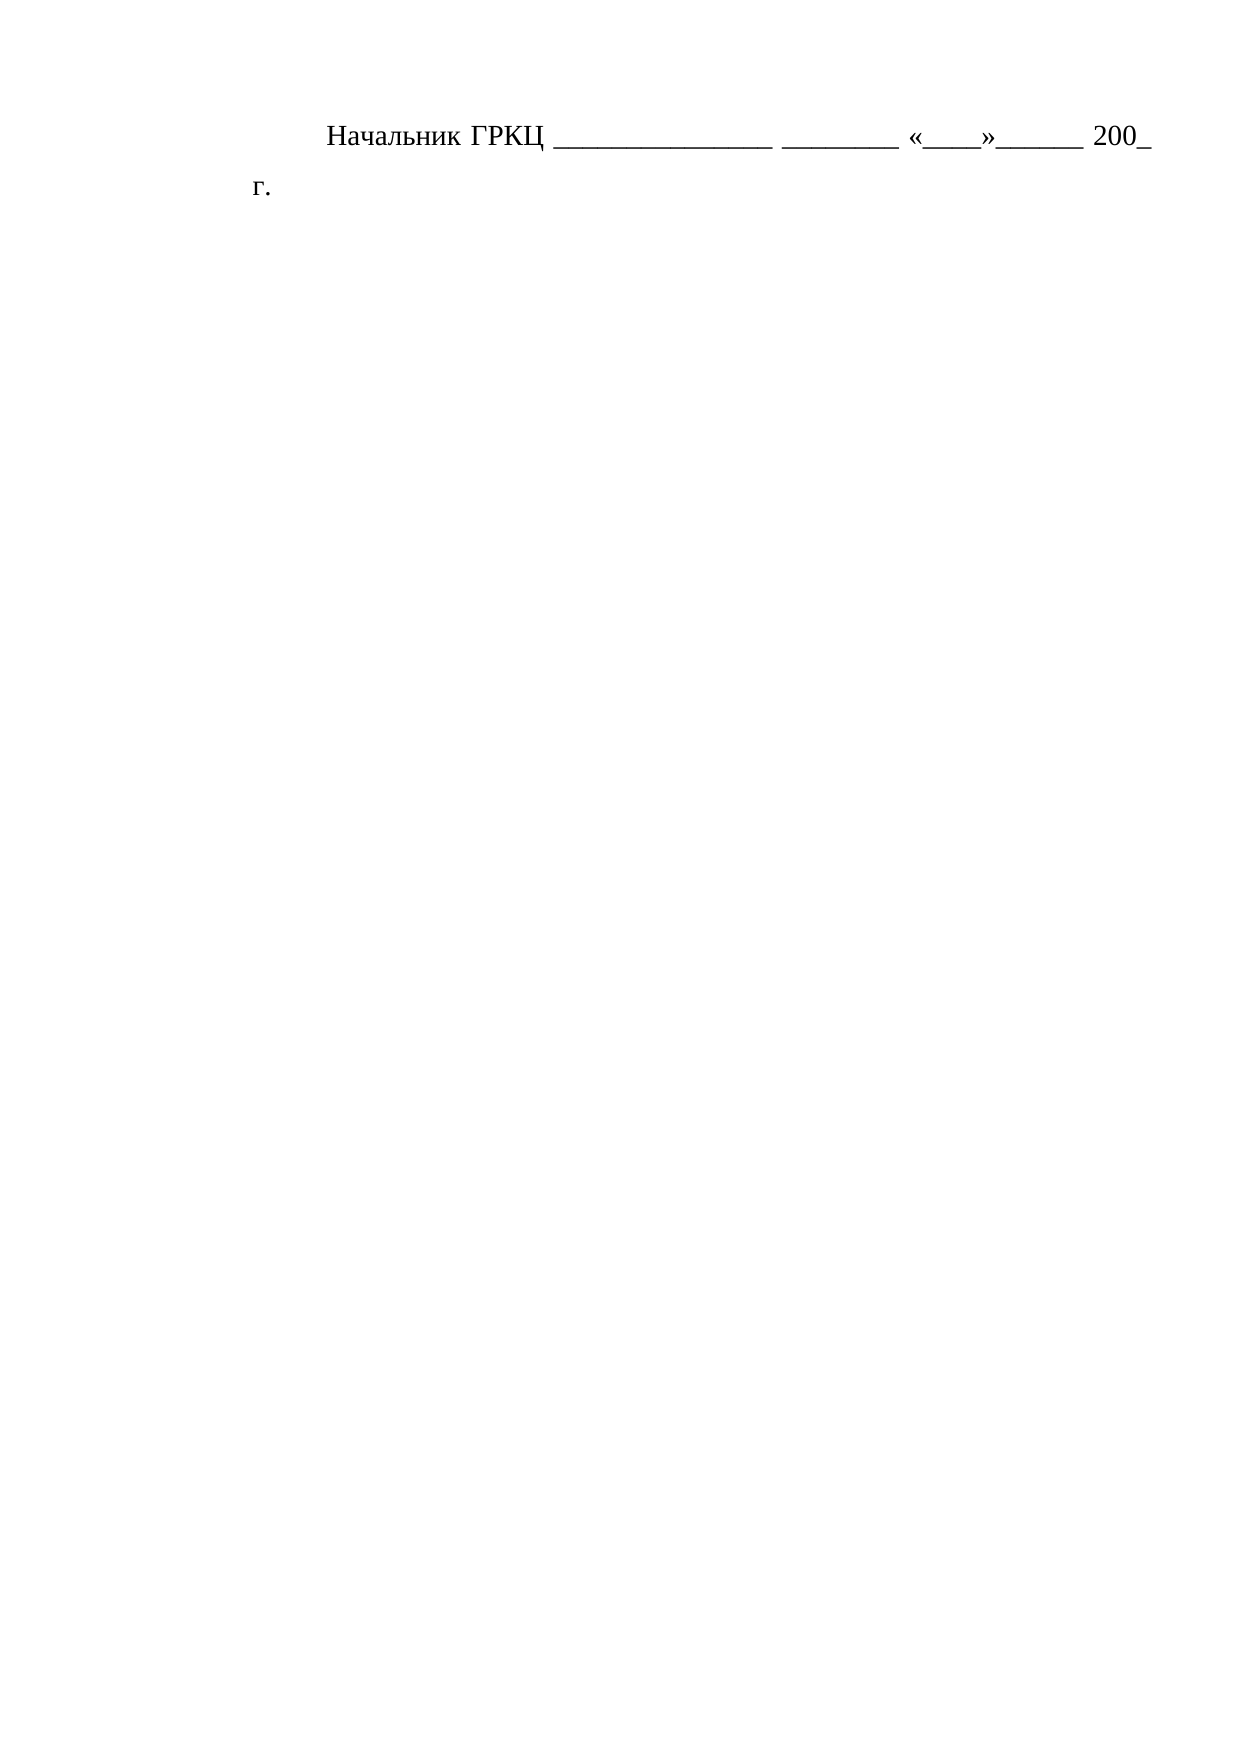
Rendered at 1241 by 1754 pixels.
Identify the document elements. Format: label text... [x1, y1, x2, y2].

text Начальник ГРКЦ _______________ ________ «____»______ 200_ г. [252, 118, 1152, 202]
